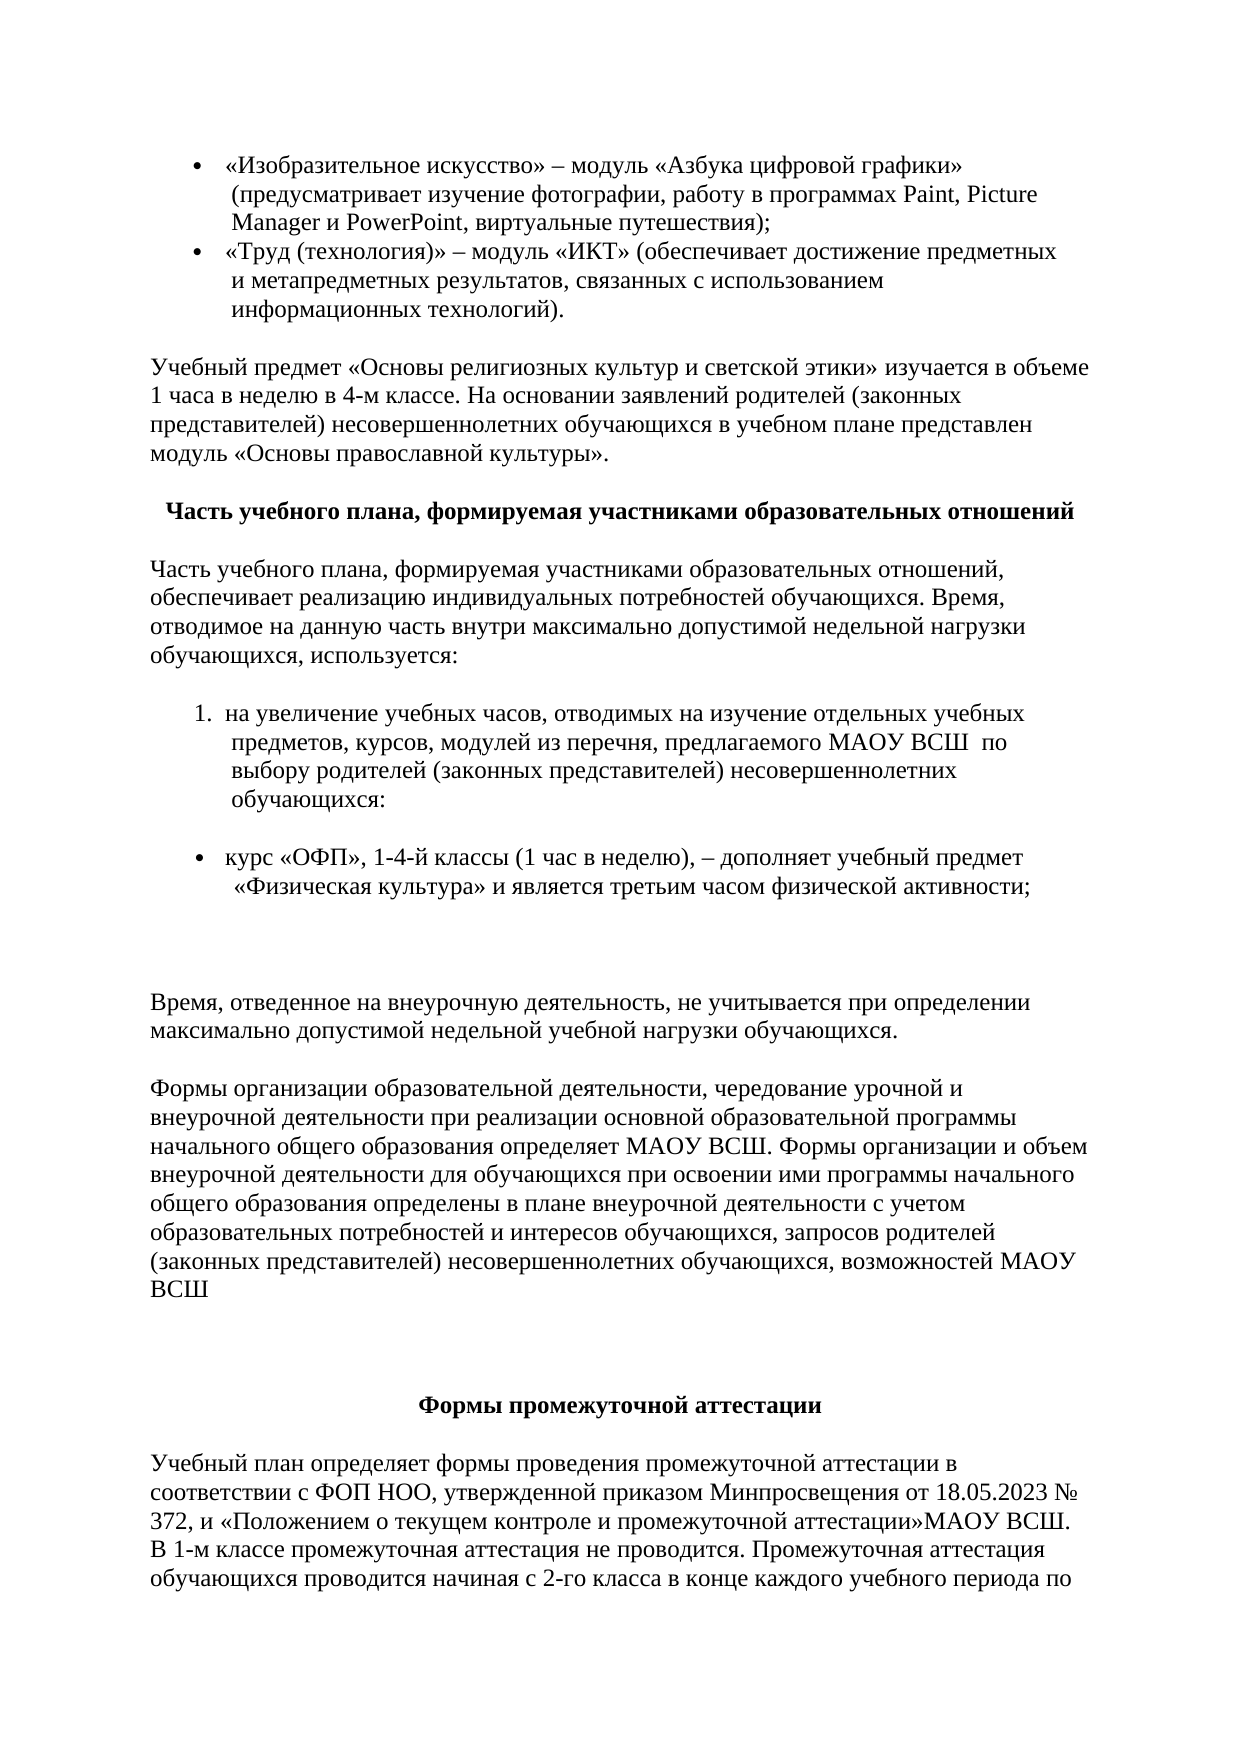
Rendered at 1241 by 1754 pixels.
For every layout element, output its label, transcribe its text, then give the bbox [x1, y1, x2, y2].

text Учебный предмет «Основы религиозных культур и светской этики» изучается в объеме 1 часа в неделю в 4-м классе. На основании заявлений родителей (законных представителей) несовершеннолетних обучающихся в учебном плане представлен модуль «Основы православной культуры». [150, 352, 1090, 467]
list на увеличение учебных часов, отводимых на изучение отдельных учебных предметов, курсов, модулей из перечня, предлагаемого МАОУ ВСШ по выбору родителей (законных представителей) несовершеннолетних обучающихся: [194, 698, 1071, 813]
text Часть учебного плана, формируемая участниками образовательных отношений [150, 496, 1090, 524]
list «Изобразительное искусство» – модуль «Азбука цифровой графики» (предусматривает изучение фотографии, работу в программах Paint, Picture Manager и PowerPoint, виртуальные путешествия); [194, 150, 1071, 236]
text Формы организации образовательной деятельности, чередование урочной и внеурочной деятельности при реализации основной образовательной программы начального общего образования определяет МАОУ ВСШ. Формы организации и объем внеурочной деятельности для обучающихся при освоении ими программы начального общего образования определены в плане внеурочной деятельности с учетом образовательных потребностей и интересов обучающихся, запросов родителей (законных представителей) несовершеннолетних обучающихся, возможностей МАОУ ВСШ [150, 1073, 1090, 1303]
text Время, отведенное на внеурочную деятельность, не учитывается при определении максимально допустимой недельной учебной нагрузки обучающихся. [150, 987, 1090, 1044]
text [150, 1448, 1090, 1592]
text Формы промежуточной аттестации [150, 1390, 1090, 1419]
text Часть учебного плана, формируемая участниками образовательных отношений, обеспечивает реализацию индивидуальных потребностей обучающихся. Время, отводимое на данную часть внутри максимально допустимой недельной нагрузки обучающихся, используется: [150, 554, 1090, 669]
list курс «ОФП», 1-4-й классы (1 час в неделю), – дополняет учебный предмет «Физическая культура» и является третьим часом физической активности; [196, 842, 1071, 899]
list «Труд (технология)» – модуль «ИКТ» (обеспечивает достижение предметных и метапредметных результатов, связанных с использованием информационных технологий). [194, 236, 1071, 322]
